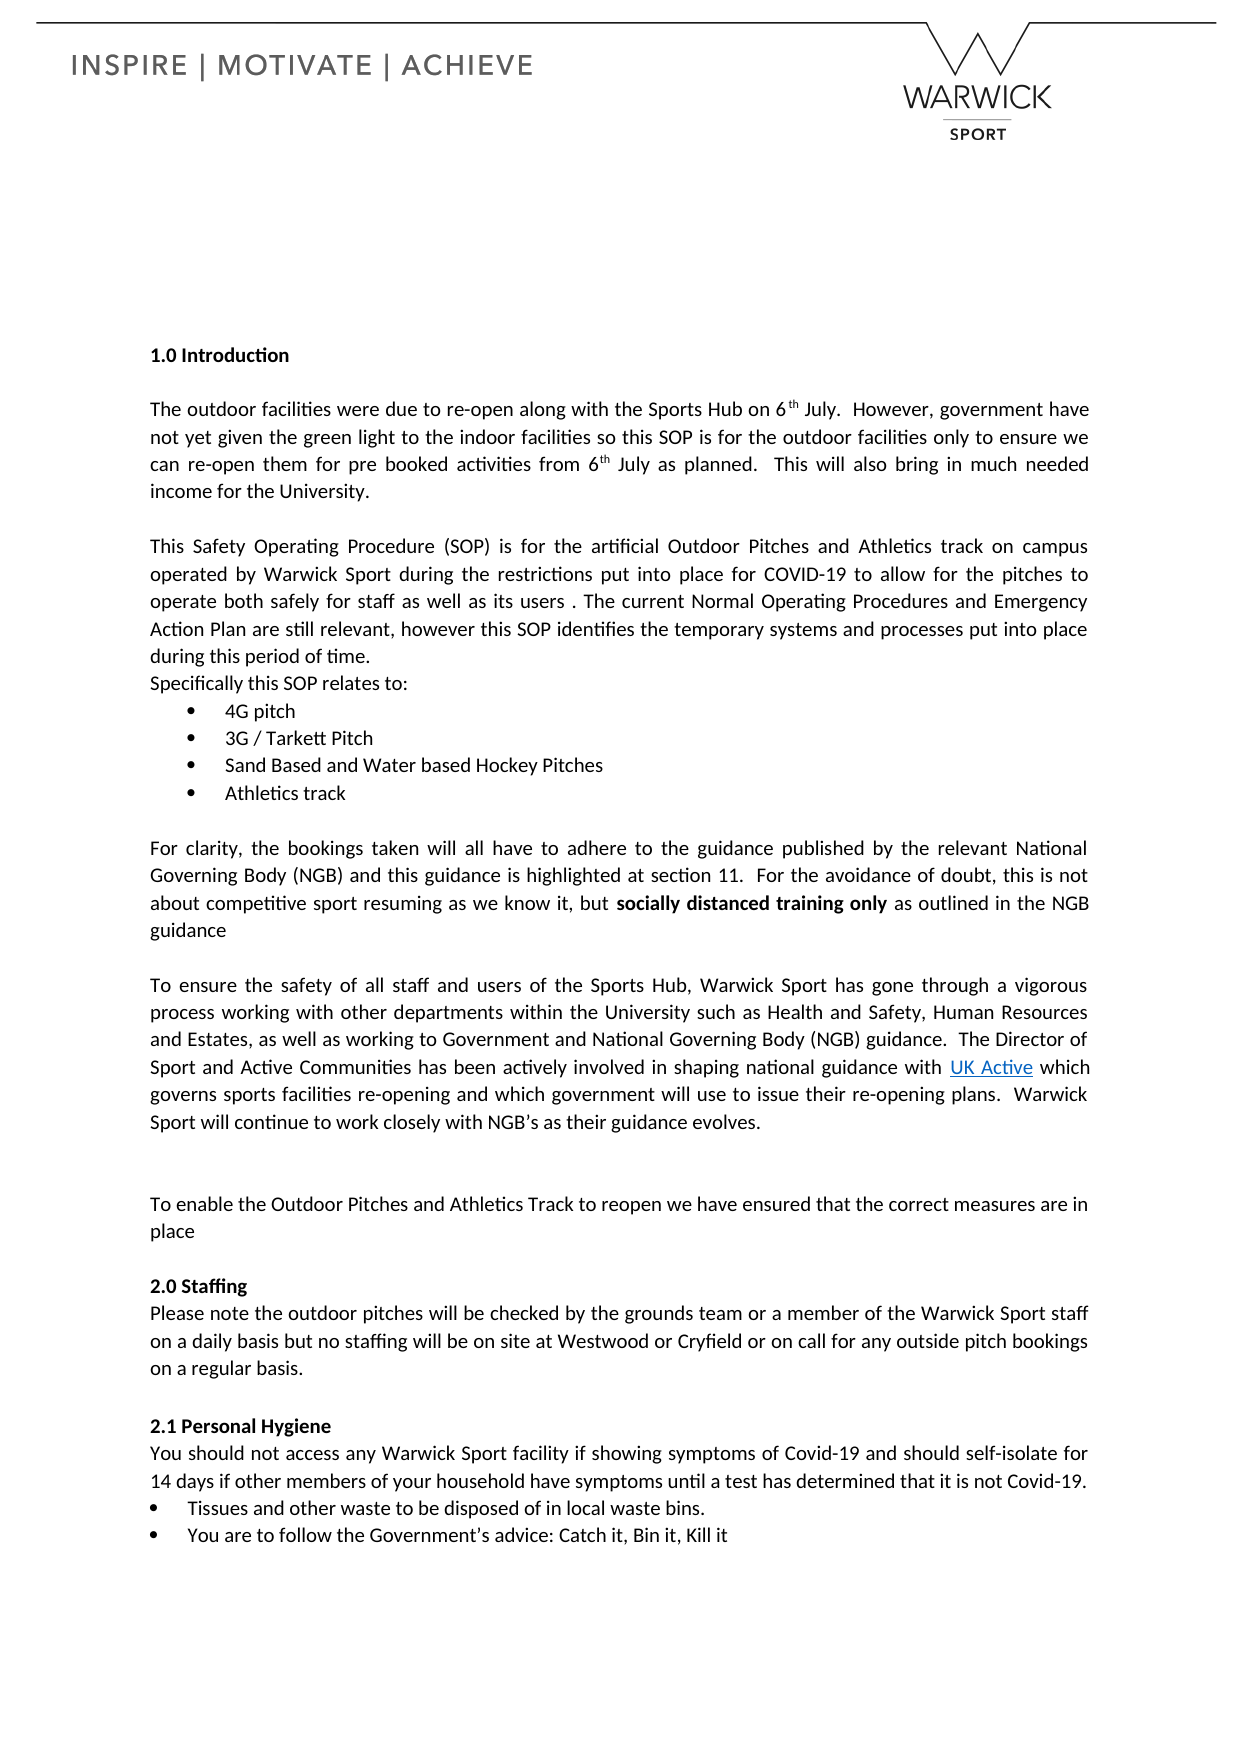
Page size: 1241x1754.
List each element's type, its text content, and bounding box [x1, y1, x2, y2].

text Please note the outdoor pitches will be checked by the grounds team or a member of the Warwick Sport staff on a daily basis but no staffing will be on site at Westwood or Cryfield or on call for any outside pitch bookings on a regular basis. [150, 1301, 1090, 1381]
text Specifically this SOP relates to: [150, 671, 1090, 696]
list Tissues and other waste to be disposed of in local waste bins. [150, 1495, 1090, 1521]
text For clarity, the bookings taken will all have to adhere to the guidance published by the relevant National Governing Body (NGB) and this guidance is highlighted at section 11. For the avoidance of doubt, this is not about competitive sport resuming as we know it, but socially distanced training only as outlined in the NGB guidance [150, 835, 1090, 942]
text To enable the Outdoor Pitches and Athletics Track to reopen we have ensured that the correct measures are in place [150, 1191, 1090, 1244]
text The outdoor facilities were due to re-open along with the Sports Hub on 6th July. However, government have not yet given the green light to the indoor facilities so this SOP is for the outdoor facilities only to ensure we can re-open them for pre booked activities from 6th July as planned. This will also bring in much needed income for the University. [150, 397, 1090, 504]
text 1.0 Introduction [150, 342, 1090, 367]
picture [36, 22, 1217, 140]
list 4G pitch [187, 698, 1090, 723]
list You are to follow the Government’s advice: Catch it, Bin it, Kill it [150, 1523, 1090, 1548]
text 2.0 Staffing [150, 1273, 1090, 1299]
list Sand Based and Water based Hockey Pitches [187, 753, 1090, 778]
text This Safety Operating Procedure (SOP) is for the artificial Outdoor Pitches and Athletics track on campus operated by Warwick Sport during the restrictions put into place for COVID-19 to allow for the pitches to operate both safely for staff as well as its users . The current Normal Operating Procedures and Emergency Action Plan are still relevant, however this SOP identifies the temporary systems and processes put into place during this period of time. [150, 533, 1090, 668]
list 3G / Tarkett Pitch [187, 725, 1090, 751]
text To ensure the safety of all staff and users of the Sports Hub, Warwick Sport has gone through a vigorous process working with other departments within the University such as Health and Safety, Human Resources and Estates, as well as working to Government and National Governing Body (NGB) guidance. The Director of Sport and Active Communities has been actively involved in shaping national guidance with UK Active which governs sports facilities re-opening and which government will use to issue their re-opening plans. Warwick Sport will continue to work closely with NGB’s as their guidance evolves. [150, 972, 1090, 1134]
text 2.1 Personal Hygiene [150, 1413, 1090, 1438]
list Athletics track [187, 780, 1090, 806]
text You should not access any Warwick Sport facility if showing symptoms of Covid-19 and should self-isolate for 14 days if other members of your household have symptoms until a test has determined that it is not Covid-19. [150, 1440, 1090, 1493]
